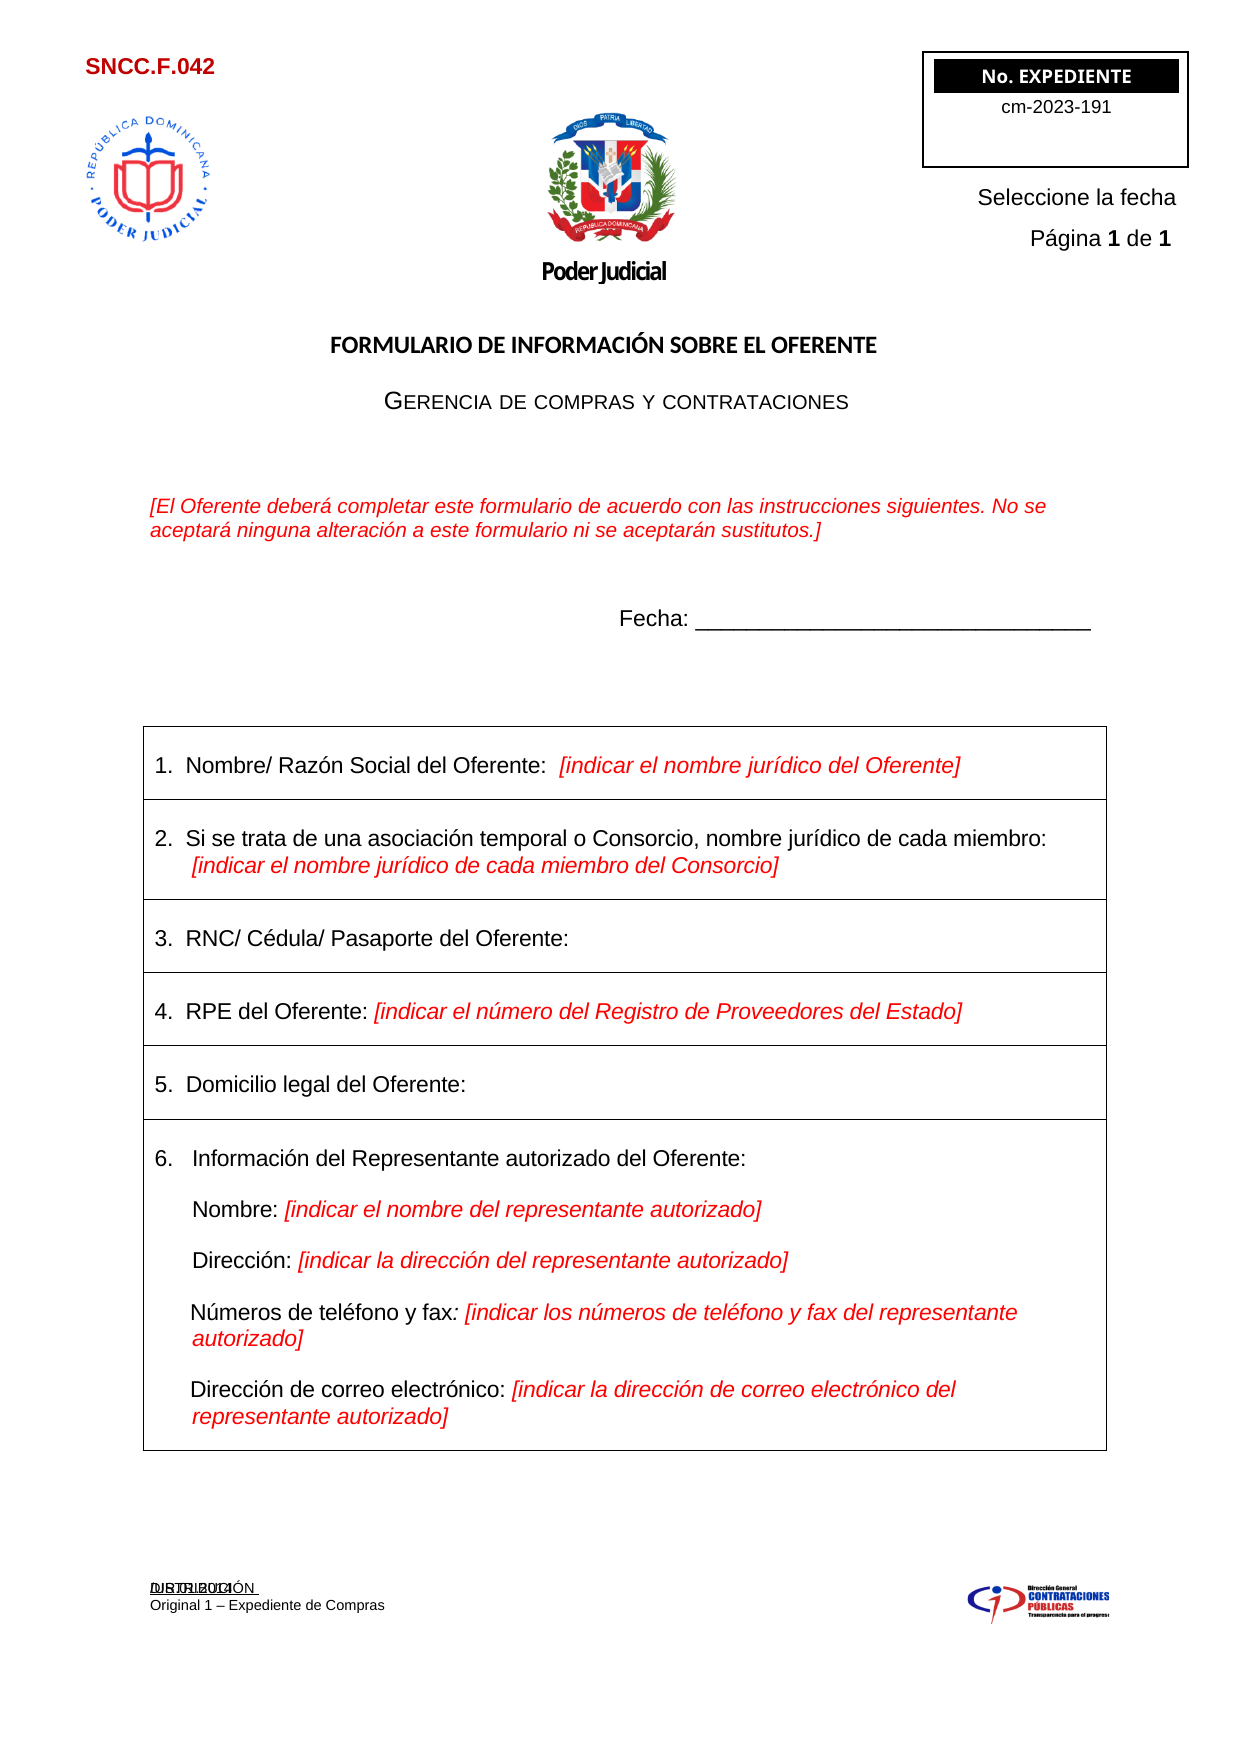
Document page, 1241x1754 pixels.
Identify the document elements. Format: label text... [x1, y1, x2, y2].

table_cell 3. RNC/ Cédula/ Pasaporte del Oferente: [144, 900, 1106, 972]
picture [78, 101, 217, 250]
picture [547, 112, 677, 242]
table_cell 4. RPE del Oferente: [indicar el número del Registro de Proveedores del Estado] [144, 973, 1106, 1045]
table_cell 6. Información del Representante autorizado del Oferente: Nombre: [indicar el nombre del representante autorizado] Dirección: [indicar la dirección del representante autorizado] Números de teléfono y fax: [indicar los números de teléfono y fax del representante autorizado] Dirección de correo electrónico: [indicar la dirección de correo electrónico del representante autorizado] [144, 1120, 1106, 1450]
table_header 1. Nombre/ Razón Social del Oferente: [indicar el nombre jurídico del Oferente] [144, 727, 1106, 799]
text [El Oferente deberá completar este formulario de acuerdo con las instrucciones siguientes. No se aceptará ninguna alteración a este formulario ni se aceptarán sustitutos.] [150, 494, 1090, 542]
picture [967, 1585, 1110, 1624]
text Fecha: _______________________________ [150, 605, 1090, 632]
table_cell 2. Si se trata de una asociación temporal o Consorcio, nombre jurídico de cada miembro: [indicar el nombre jurídico de cada miembro del Consorcio] [144, 800, 1106, 899]
table_cell 5. Domicilio legal del Oferente: [144, 1046, 1106, 1118]
